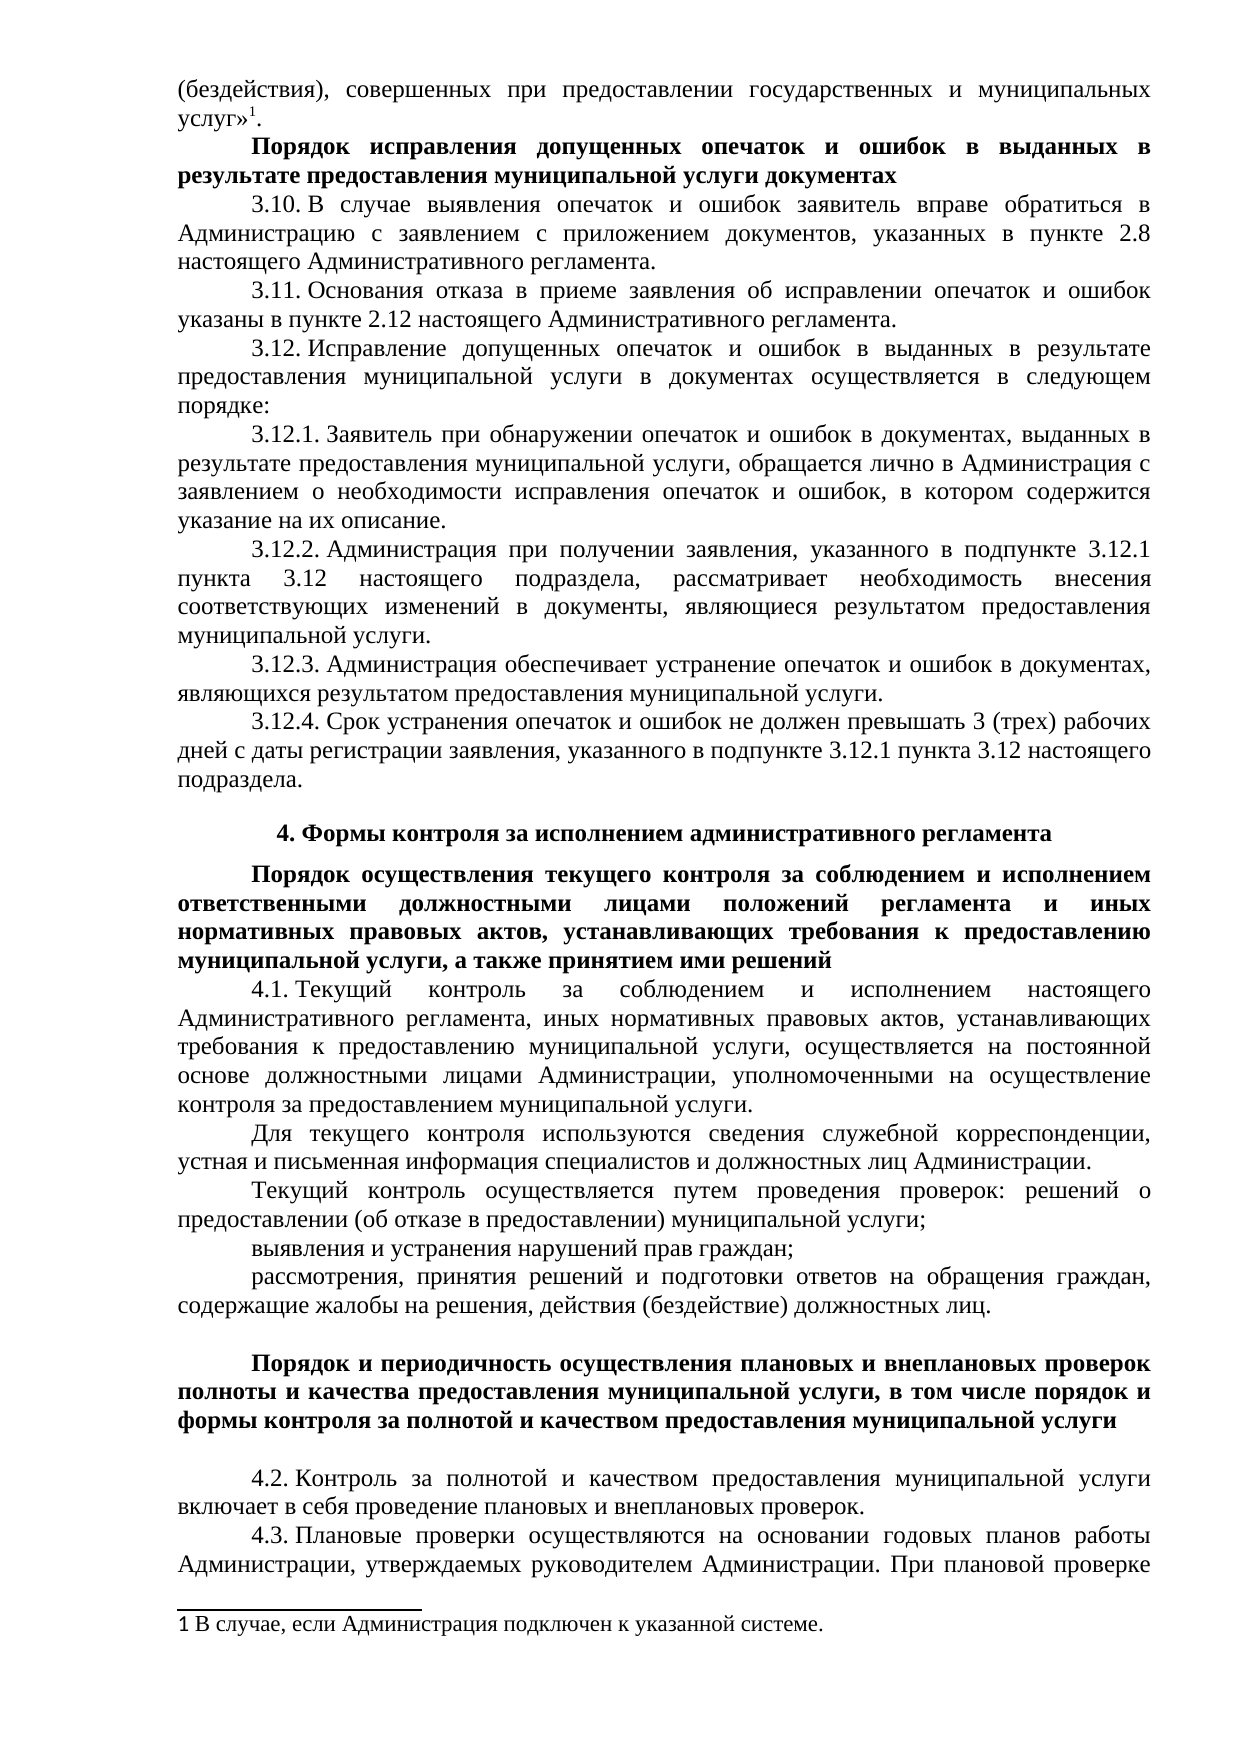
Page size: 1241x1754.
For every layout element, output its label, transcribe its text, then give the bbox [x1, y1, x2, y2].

list Исправление допущенных опечаток и ошибок в выданных в результате предоставления муниципальной услуги в документах осуществляется в следующем порядке: [177, 333, 1152, 419]
text Текущий контроль осуществляется путем проведения проверок: решений о предоставлении (об отказе в предоставлении) муниципальной услуги; [177, 1175, 1152, 1233]
list Заявитель при обнаружении опечаток и ошибок в документах, выданных в результате предоставления муниципальной услуги, обращается лично в Администрация с заявлением о необходимости исправления опечаток и ошибок, в котором содержится указание на их описание. [177, 419, 1152, 534]
list Срок устранения опечаток и ошибок не должен превышать 3 (трех) рабочих дней с даты регистрации заявления, указанного в подпункте 3.12.1 пункта 3.12 настоящего подраздела. [177, 706, 1152, 793]
text рассмотрения, принятия решений и подготовки ответов на обращения граждан, содержащие жалобы на решения, действия (бездействие) должностных лиц. [177, 1261, 1152, 1319]
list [177, 74, 1152, 131]
list Администрация обеспечивает устранение опечаток и ошибок в документах, являющихся результатом предоставления муниципальной услуги. [177, 649, 1152, 706]
list Основания отказа в приеме заявления об исправлении опечаток и ошибок указаны в пункте 2.12 настоящего Административного регламента. [177, 275, 1152, 333]
text Порядок исправления допущенных опечаток и ошибок в выданных в результате предоставления муниципальной услуги документах [177, 131, 1152, 189]
text 4. Формы контроля за исполнением административного регламента [177, 818, 1152, 846]
list Текущий контроль за соблюдением и исполнением настоящего Административного регламента, иных нормативных правовых актов, устанавливающих требования к предоставлению муниципальной услуги, осуществляется на постоянной основе должностными лицами Администрации, уполномоченными на осуществление контроля за предоставлением муниципальной услуги. [177, 974, 1152, 1118]
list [177, 1520, 1152, 1578]
text выявления и устранения нарушений прав граждан; [177, 1233, 1152, 1261]
text Порядок и периодичность осуществления плановых и внеплановых проверок полноты и качества предоставления муниципальной услуги, в том числе порядок и формы контроля за полнотой и качеством предоставления муниципальной услуги [177, 1348, 1152, 1434]
list Администрация при получении заявления, указанного в подпункте 3.12.1 пункта 3.12 настоящего подраздела, рассматривает необходимость внесения соответствующих изменений в документы, являющиеся результатом предоставления муниципальной услуги. [177, 534, 1152, 649]
list В случае выявления опечаток и ошибок заявитель вправе обратиться в Администрацию с заявлением с приложением документов, указанных в пункте 2.8 настоящего Административного регламента. [177, 189, 1152, 275]
text Для текущего контроля используются сведения служебной корреспонденции, устная и письменная информация специалистов и должностных лиц Администрации. [177, 1118, 1152, 1175]
text Порядок осуществления текущего контроля за соблюдением и исполнением ответственными должностными лицами положений регламента и иных нормативных правовых актов, устанавливающих требования к предоставлению муниципальной услуги, а также принятием ими решений [177, 859, 1152, 974]
list Контроль за полнотой и качеством предоставления муниципальной услуги включает в себя проведение плановых и внеплановых проверок. [177, 1463, 1152, 1520]
